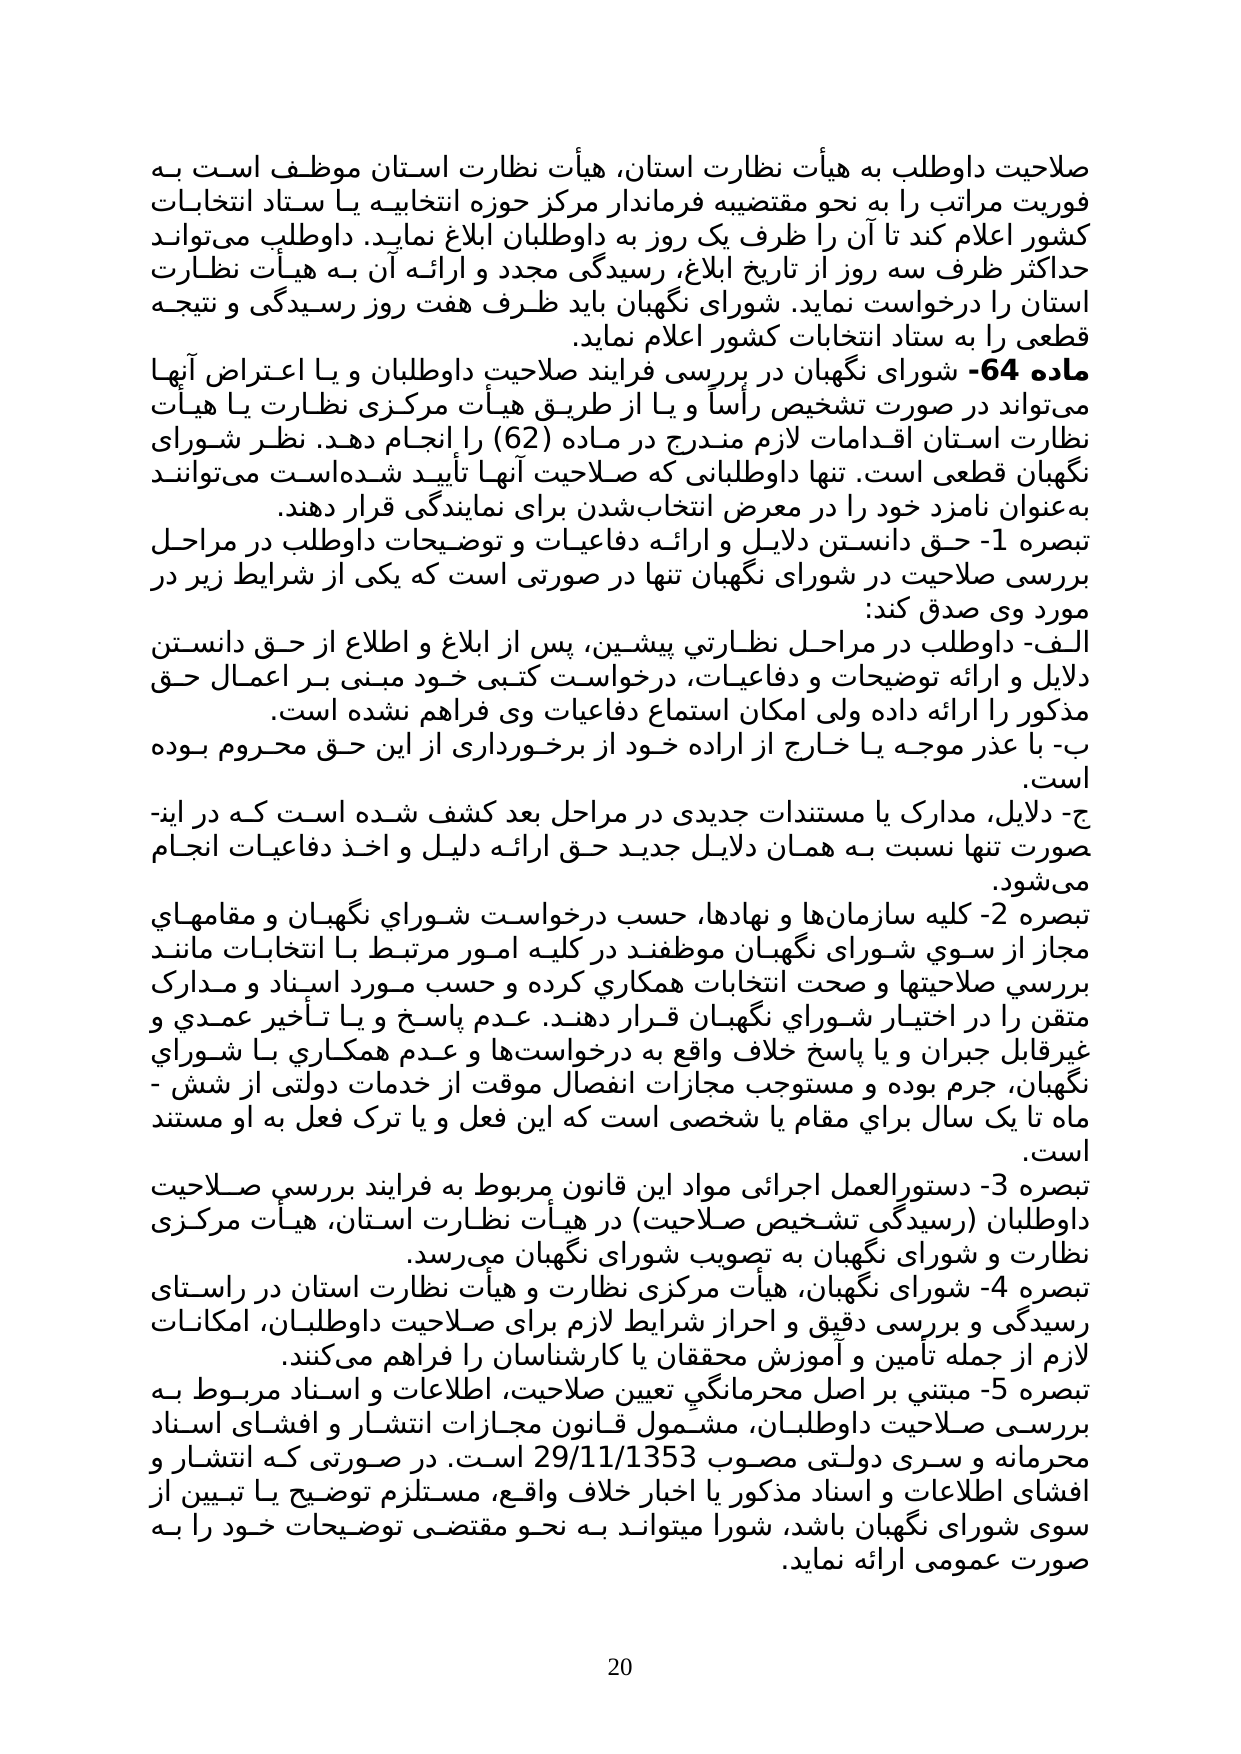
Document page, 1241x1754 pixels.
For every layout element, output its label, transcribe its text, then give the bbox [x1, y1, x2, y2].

list تبصره 3- دستورالعمل اجرائی مواد این قانون مربوط به فرایند بررسی صلاحیت داوطلبان (رسیدگی تشخیص صلاحیت) در هیأت‌ نظارت استان، هیأت مرکزی نظارت و شورای نگهبان به ‌تصویب شورای نگهبان می‌رسد. [150, 1169, 1090, 1271]
list تبصره 4- شورای نگهبان، هیأت مرکزی نظارت و هیأت نظارت استان در راستای رسیدگی و بررسی دقیق و احراز شرایط لازم برای صلاحیت داوطلبان، امکانات لازم از جمله تأمین و آموزش محققان یا کارشناسان را فراهم می‌کنند. [150, 1271, 1090, 1372]
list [150, 150, 1090, 354]
list ج- دلایل، مدارک یا مستندات جدیدی در مراحل بعد کشف شده است که در اینصورت تنها نسبت به همان دلایل جدید حق ارائه دلیل و اخذ دفاعیات انجام می‌شود. [150, 795, 1090, 897]
list الف- داوطلب در مراحل نظارتي پيشين، پس از ابلاغ و اطلاع از حق دانستن دلایل و ارائه توضیحات و دفاعیات، درخواست کتبی خود مبنی ‌بر اعمال حق مذکور را ارائه داده ولی امکان استماع دفاعیات وی فراهم نشده است. [150, 625, 1090, 727]
list تبصره 1- حق دانستن دلایل و ارائه دفاعیات و توضیحات داوطلب در مراحل بررسی صلاحیت در شورای نگهبان تنها در صورتی است که یکی از شرایط زیر در مورد وی صدق کند: [150, 523, 1090, 625]
list تبصره 5- مبتني بر اصل محرمانگيِ تعيين صلاحيت، اطلاعات و اسناد مربوط به بررسی صلاحیت داوطلبان، مشمول قانون مجازات انتشار و افشای اسناد محرمانه و سری دولتی مصوب 29/11/1353 است. در صورتی که انتشار و افشای اطلاعات و اسناد مذکور یا اخبار خلاف واقع، مستلزم توضیح یا تبیین از سوی شورای نگهبان باشد، شورا میتواند به نحو مقتضی توضیحات خود را به صورت عمومی ارائه نماید. [150, 1372, 1090, 1576]
list ب- با عذر موجه یا خارج از اراده خود از برخورداری از این حق محروم بوده است. [150, 727, 1090, 795]
list ماده 64- شورای نگهبان در بررسی فرایند صلاحیت داوطلبان و یا اعتراض آنها می‌تواند در صورت تشخیص رأساً و یا از طریق هیأت مرکزی نظارت یا هیأت نظارت استان اقدامات لازم مندرج در ماده (62) را انجام دهد. نظر شورای نگهبان قطعی است. تنها داوطلبانی که صلاحیت‌ آنها تأیید شده‌است می‌توانند به‌عنوان نامزد خود را در معرض انتخاب‌شدن برای نمایندگی قرار دهند. [150, 354, 1090, 523]
list تبصره 2- کليه سازمان‌ها و نهادها، حسب درخواست شوراي نگهبان و مقامهاي مجاز از سوي شورای نگهبان موظفند در کليه امور مرتبط با انتخابات مانند بررسي صلاحيتها و صحت انتخابات همکاري کرده و حسب مورد اسناد و مدارک متقن را در اختيار شوراي نگهبان قرار دهند. عدم پاسخ و يا تأخير عمدي و غيرقابل جبران و یا پاسخ خلاف واقع به درخواست‌ها و عدم همکاري با شوراي نگهبان، جرم بوده و مستوجب مجازات انفصال موقت از خدمات دولتی از شش ماه تا یک سال براي مقام یا شخصی است که این فعل و یا ترک فعل به او مستند است. [150, 897, 1090, 1169]
